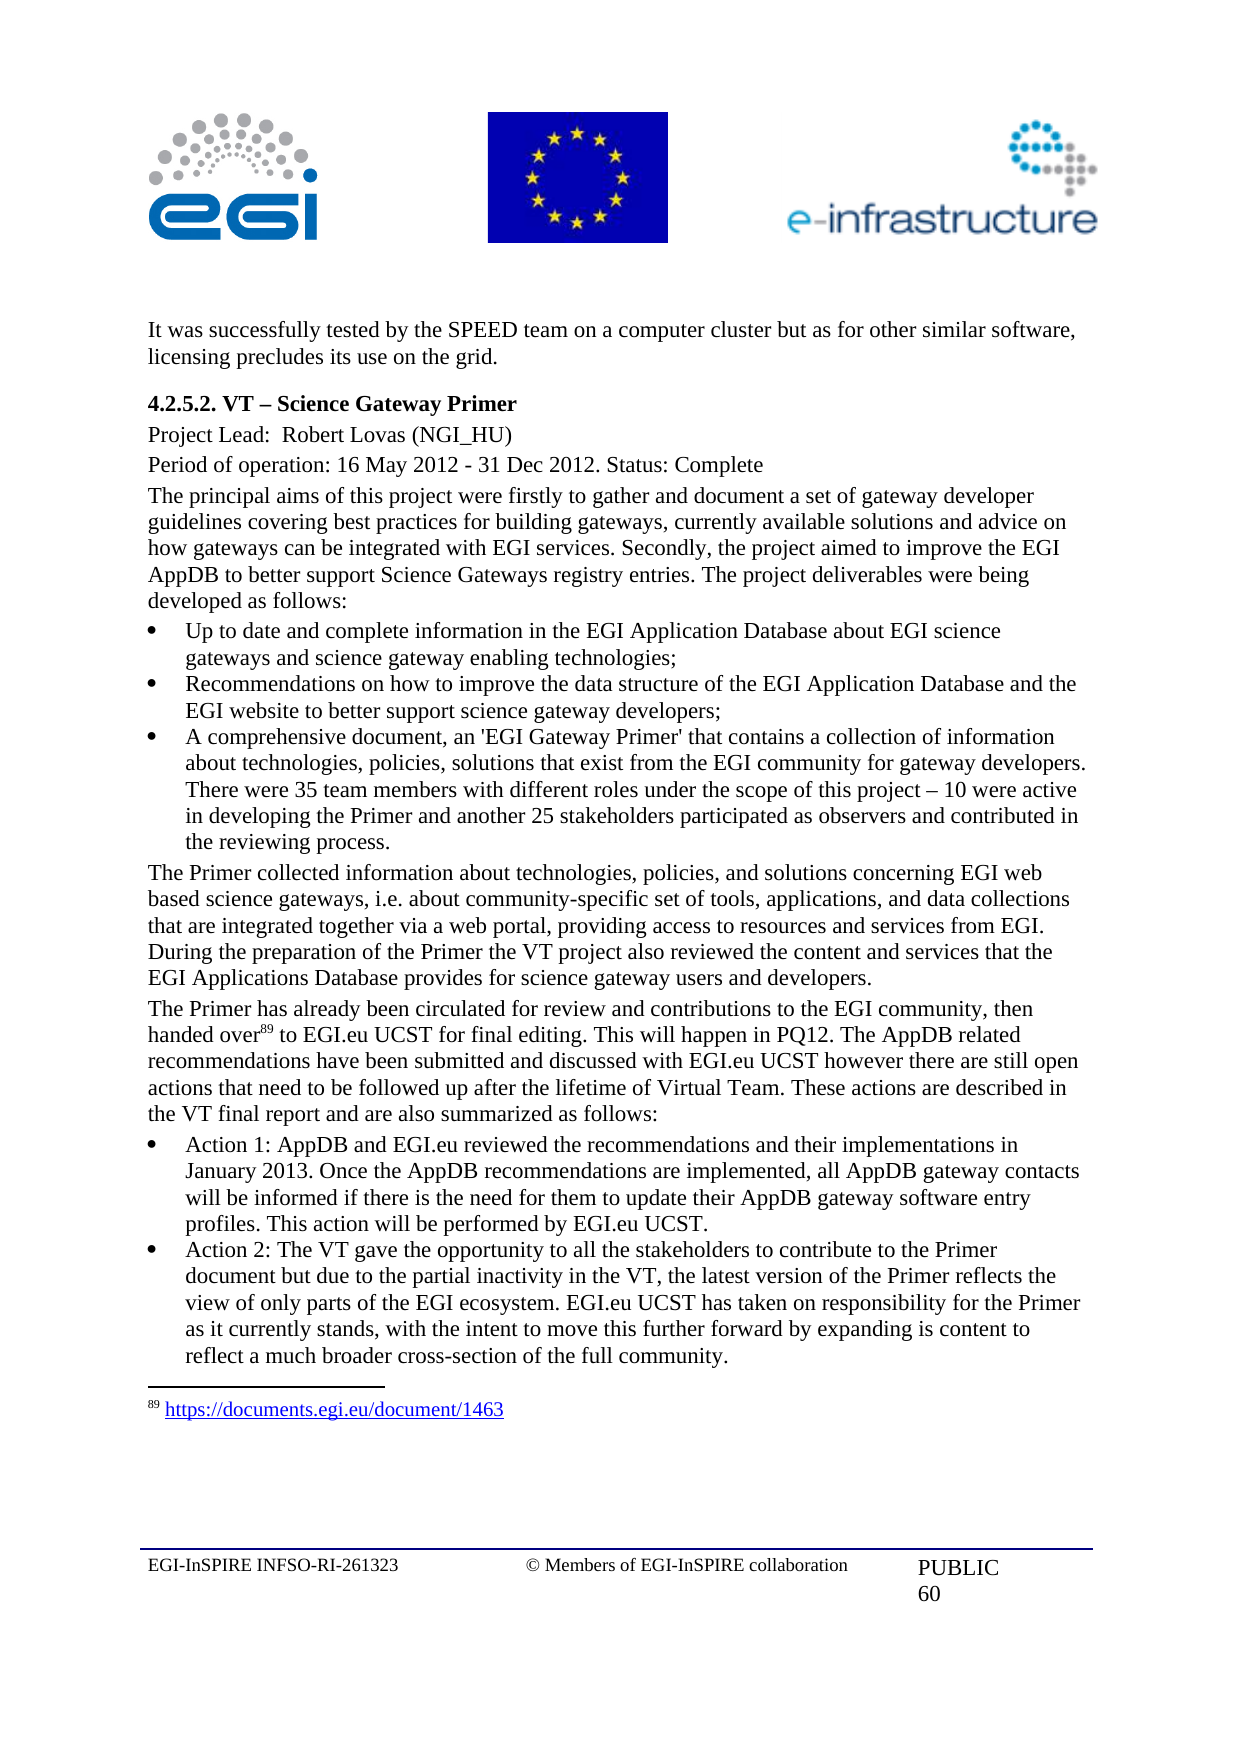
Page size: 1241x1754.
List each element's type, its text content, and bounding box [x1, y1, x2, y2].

picture [147, 112, 319, 242]
text Project Lead: Robert Lovas (NGI_HU) [148, 421, 1093, 447]
text Period of operation: 16 May 2012 - 31 Dec 2012. Status: Complete [148, 451, 1093, 477]
list Up to date and complete information in the EGI Application Database about EGI science gateways and science gateway enabling technologies; [148, 618, 1093, 670]
list Action 1: AppDB and EGI.eu reviewed the recommendations and their implementations in January 2013. Once the AppDB recommendations are implemented, all AppDB gateway contacts will be informed if there is the need for them to update their AppDB gateway software entry profiles. This action will be performed by EGI.eu UCST. [148, 1131, 1093, 1236]
text The Primer has already been circulated for review and contributions to the EGI community, then handed over to EGI.eu UCST for final editing. This will happen in PQ12. The AppDB related recommendations have been submitted and discussed with EGI.eu UCST however there are still open actions that need to be followed up after the lifetime of Virtual Team. These actions are described in the VT final report and are also summarized as follows: [148, 995, 1093, 1127]
list Action 2: The VT gave the opportunity to all the stakeholders to contribute to the Primer document but due to the partial inactivity in the VT, the latest version of the Primer reflects the view of only parts of the EGI ecosystem. EGI.eu UCST has taken on responsibility for the Primer as it currently stands, with the intent to move this further forward by expanding is content to reflect a much broader cross-section of the full community. [148, 1236, 1093, 1368]
list A comprehensive document, an 'EGI Gateway Primer' that contains a collection of information about technologies, policies, solutions that exist from the EGI community for gateway developers. There were 35 team members with different roles under the scope of this project – 10 were active in developing the Primer and another 25 stakeholders participated as observers and contributed in the reviewing process. [148, 723, 1093, 855]
subtitle VT – Science Gateway Primer [148, 390, 1093, 416]
picture [487, 112, 668, 243]
picture [780, 112, 1106, 243]
text The principal aims of this project were firstly to gather and document a set of gateway developer guidelines covering best practices for building gateways, currently available solutions and advice on how gateways can be integrated with EGI services. Secondly, the project aimed to improve the EGI AppDB to better support Science Gateways registry entries. The project deliverables were being developed as follows: [148, 482, 1093, 613]
list Recommendations on how to improve the data structure of the EGI Application Database and the EGI website to better support science gateway developers; [148, 670, 1093, 723]
text The Primer collected information about technologies, policies, and solutions concerning EGI web based science gateways, i.e. about community-specific set of tools, applications, and data collections that are integrated together via a web portal, providing access to resources and services from EGI. During the preparation of the Primer the VT project also reviewed the content and services that the EGI Applications Database provides for science gateway users and developers. [148, 859, 1093, 991]
